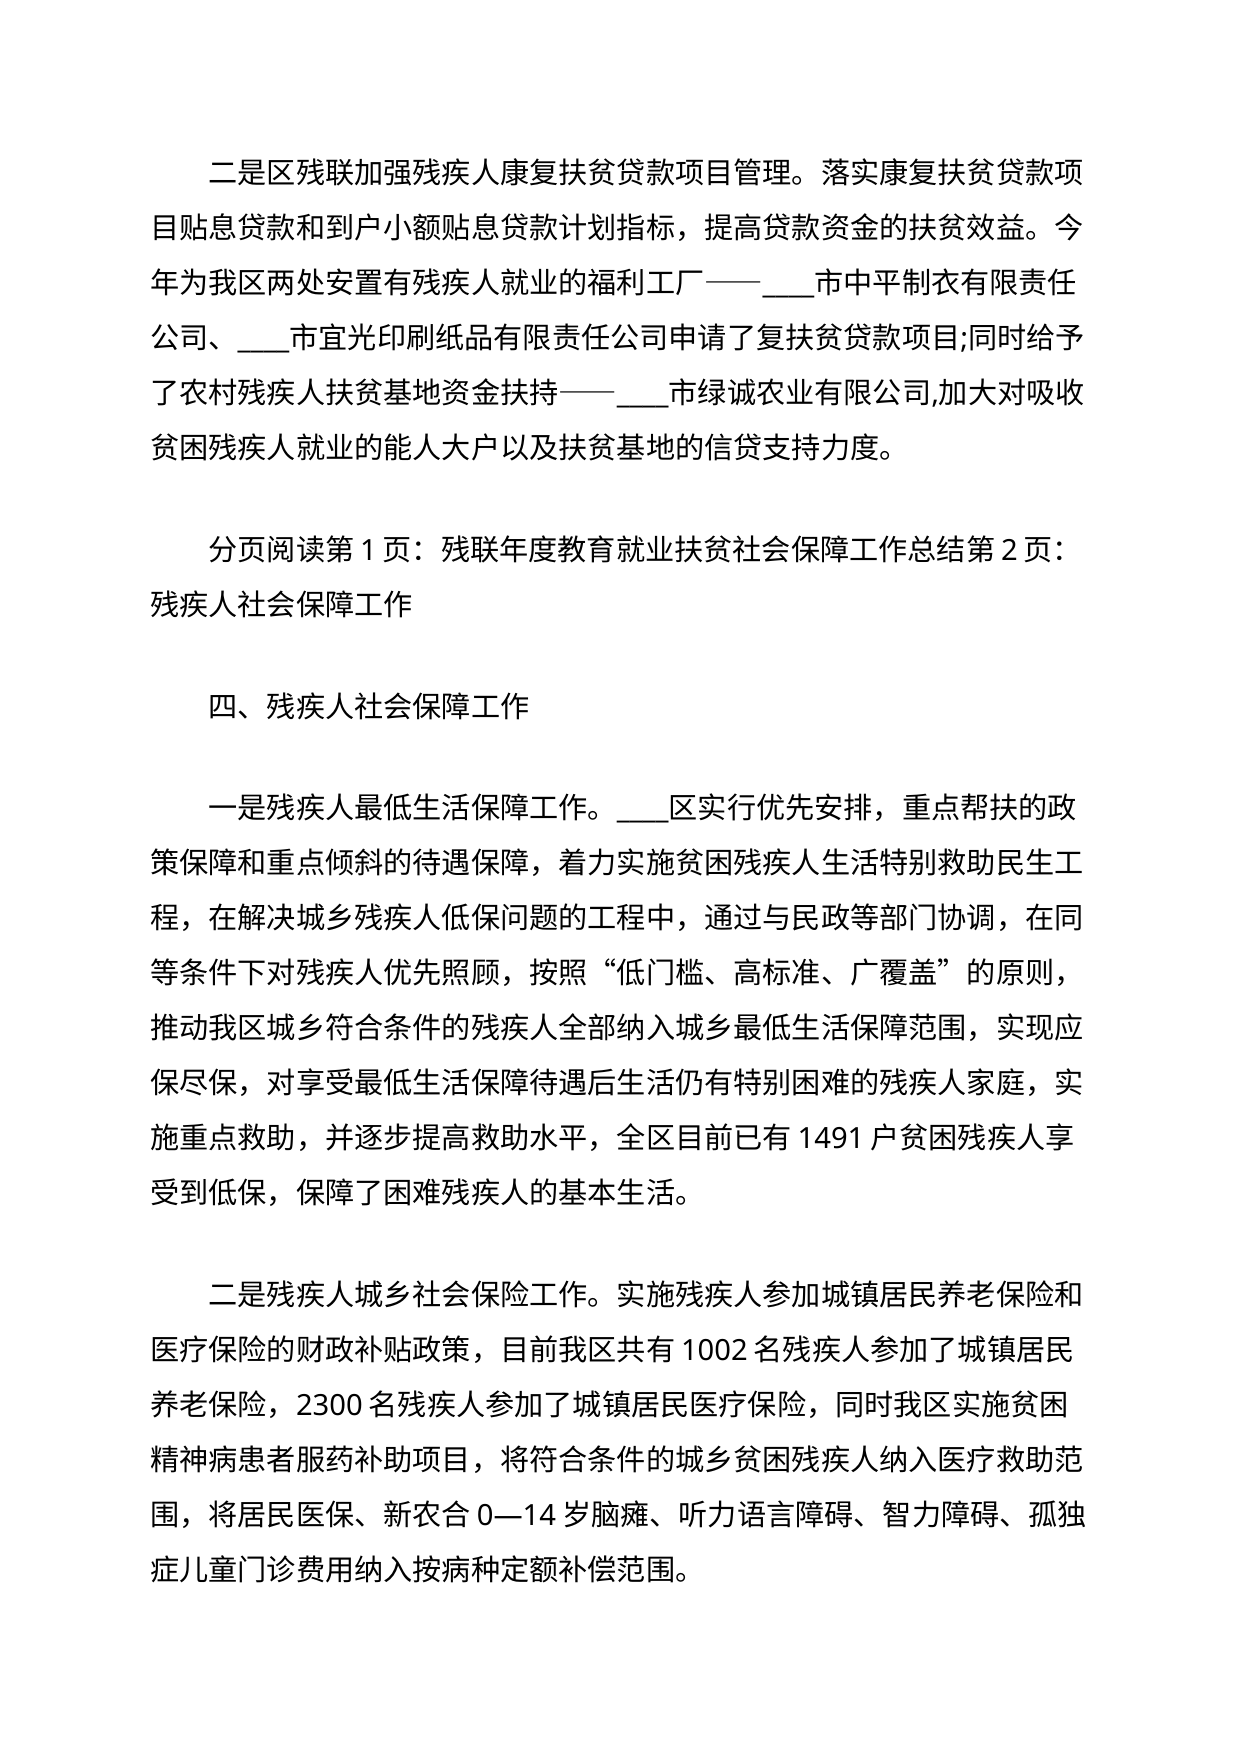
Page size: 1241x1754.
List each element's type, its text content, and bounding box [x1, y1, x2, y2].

text 二是区残联加强残疾人康复扶贫贷款项目管理。落实康复扶贫贷款项目贴息贷款和到户小额贴息贷款计划指标，提高贷款资金的扶贫效益。今年为我区两处安置有残疾人就业的福利工厂——____市中平制衣有限责任公司、____市宜光印刷纸品有限责任公司申请了复扶贫贷款项目;同时给予了农村残疾人扶贫基地资金扶持——____市绿诚农业有限公司,加大对吸收贫困残疾人就业的能人大户以及扶贫基地的信贷支持力度。 [150, 150, 1090, 467]
text 一是残疾人最低生活保障工作。____区实行优先安排，重点帮扶的政策保障和重点倾斜的待遇保障，着力实施贫困残疾人生活特别救助民生工程，在解决城乡残疾人低保问题的工程中，通过与民政等部门协调，在同等条件下对残疾人优先照顾，按照“低门槛、高标准、广覆盖”的原则，推动我区城乡符合条件的残疾人全部纳入城乡最低生活保障范围，实现应保尽保，对享受最低生活保障待遇后生活仍有特别困难的残疾人家庭，实施重点救助，并逐步提高救助水平，全区目前已有1491户贫困残疾人享受到低保，保障了困难残疾人的基本生活。 [150, 785, 1090, 1212]
text 二是残疾人城乡社会保险工作。实施残疾人参加城镇居民养老保险和医疗保险的财政补贴政策，目前我区共有1002名残疾人参加了城镇居民养老保险，2300名残疾人参加了城镇居民医疗保险，同时我区实施贫困精神病患者服药补助项目，将符合条件的城乡贫困残疾人纳入医疗救助范围，将居民医保、新农合0—14岁脑瘫、听力语言障碍、智力障碍、孤独症儿童门诊费用纳入按病种定额补偿范围。 [150, 1271, 1090, 1588]
text 四、残疾人社会保障工作 [150, 683, 1090, 726]
text 分页阅读第1页：残联年度教育就业扶贫社会保障工作总结第2页：残疾人社会保障工作 [150, 527, 1090, 624]
